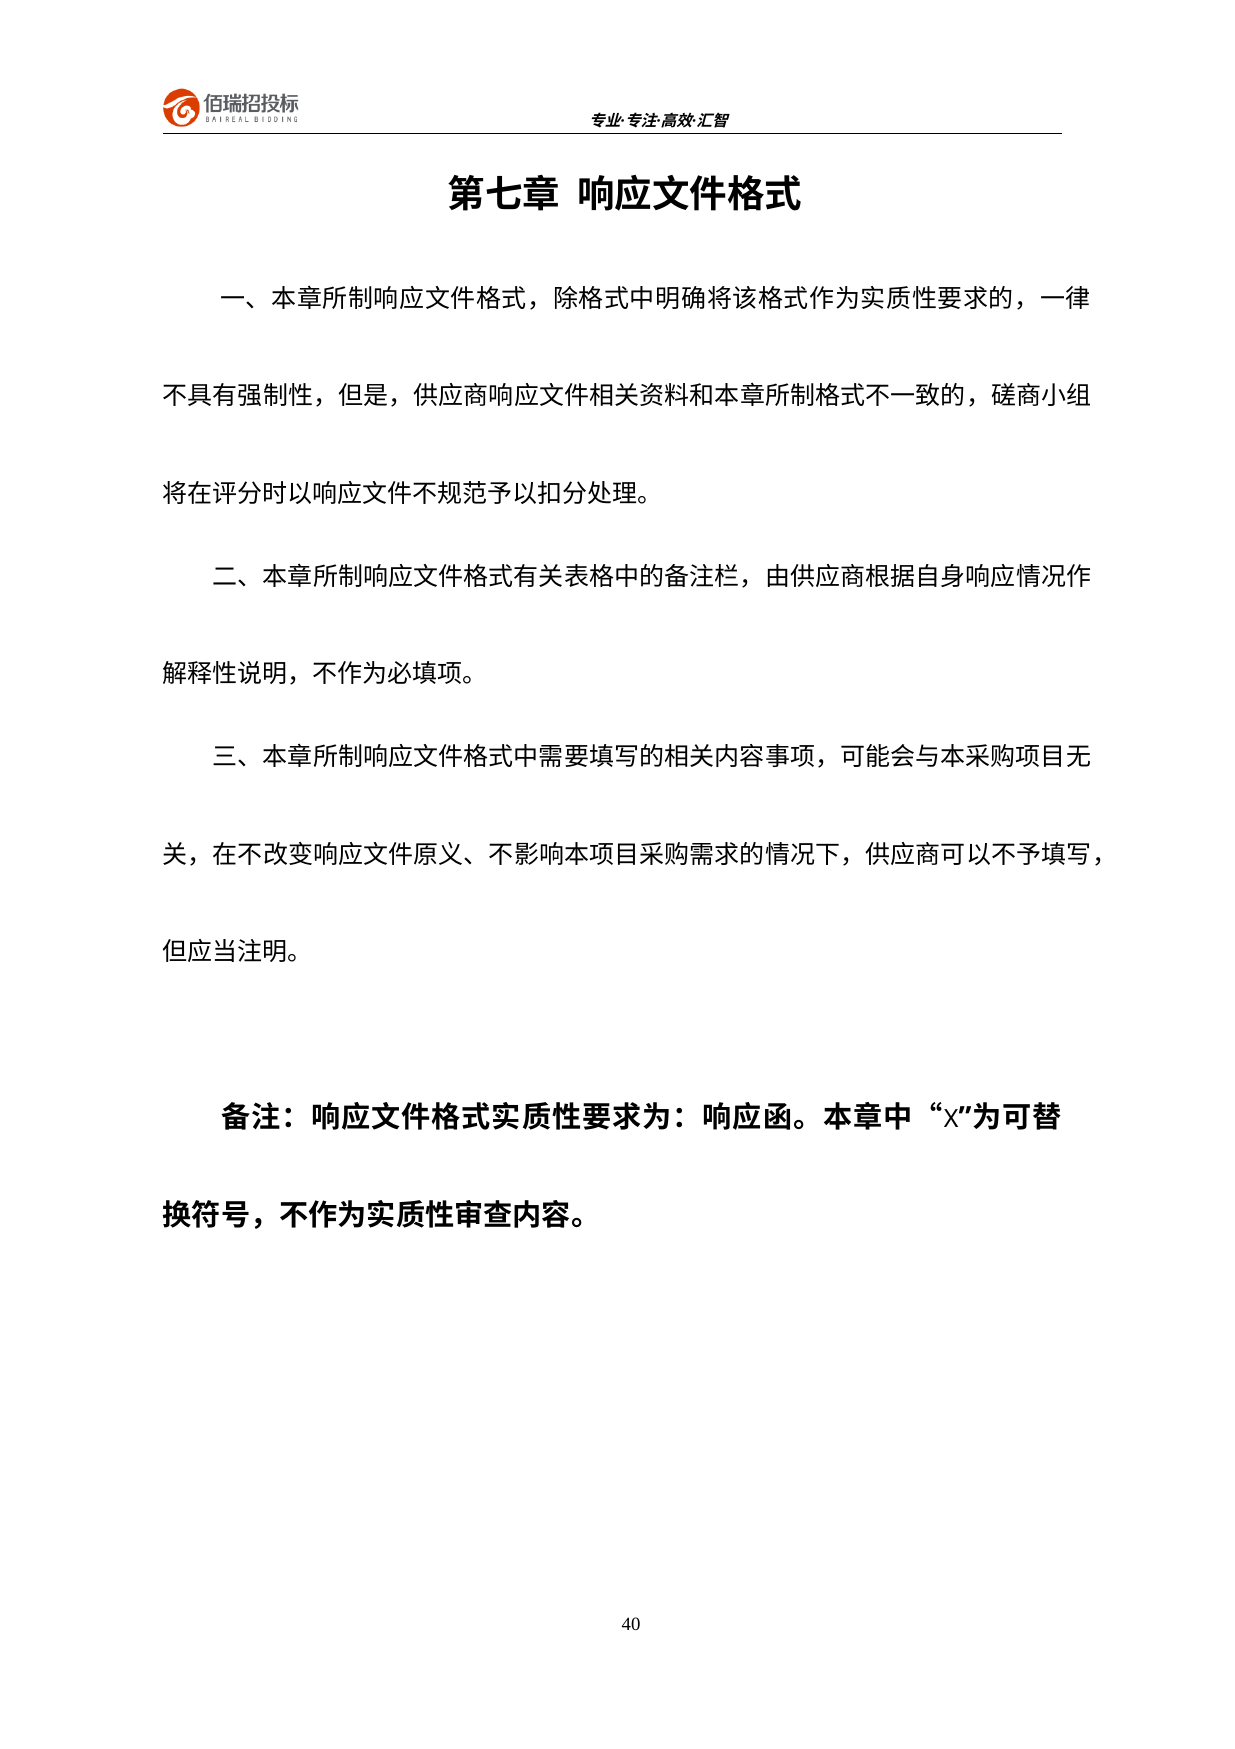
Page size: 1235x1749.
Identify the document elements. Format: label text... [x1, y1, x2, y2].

picture [162, 88, 299, 127]
subtitle 第七章 响应文件格式 [162, 159, 1087, 224]
text 一、本章所制响应文件格式，除格式中明确将该格式作为实质性要求的，一律不具有强制性，但是，供应商响应文件相关资料和本章所制格式不一致的，磋商小组将在评分时以响应文件不规范予以扣分处理。 [162, 264, 1093, 524]
text 三、本章所制响应文件格式中需要填写的相关内容事项，可能会与本采购项目无关，在不改变响应文件原义、不影响本项目采购需求的情况下，供应商可以不予填写，但应当注明。 [162, 722, 1093, 982]
text 备注：响应文件格式实质性要求为：响应函。本章中“X”为可替换符号，不作为实质性审查内容。 [162, 1082, 1062, 1245]
text 二、本章所制响应文件格式有关表格中的备注栏，由供应商根据自身响应情况作解释性说明，不作为必填项。 [162, 542, 1093, 704]
